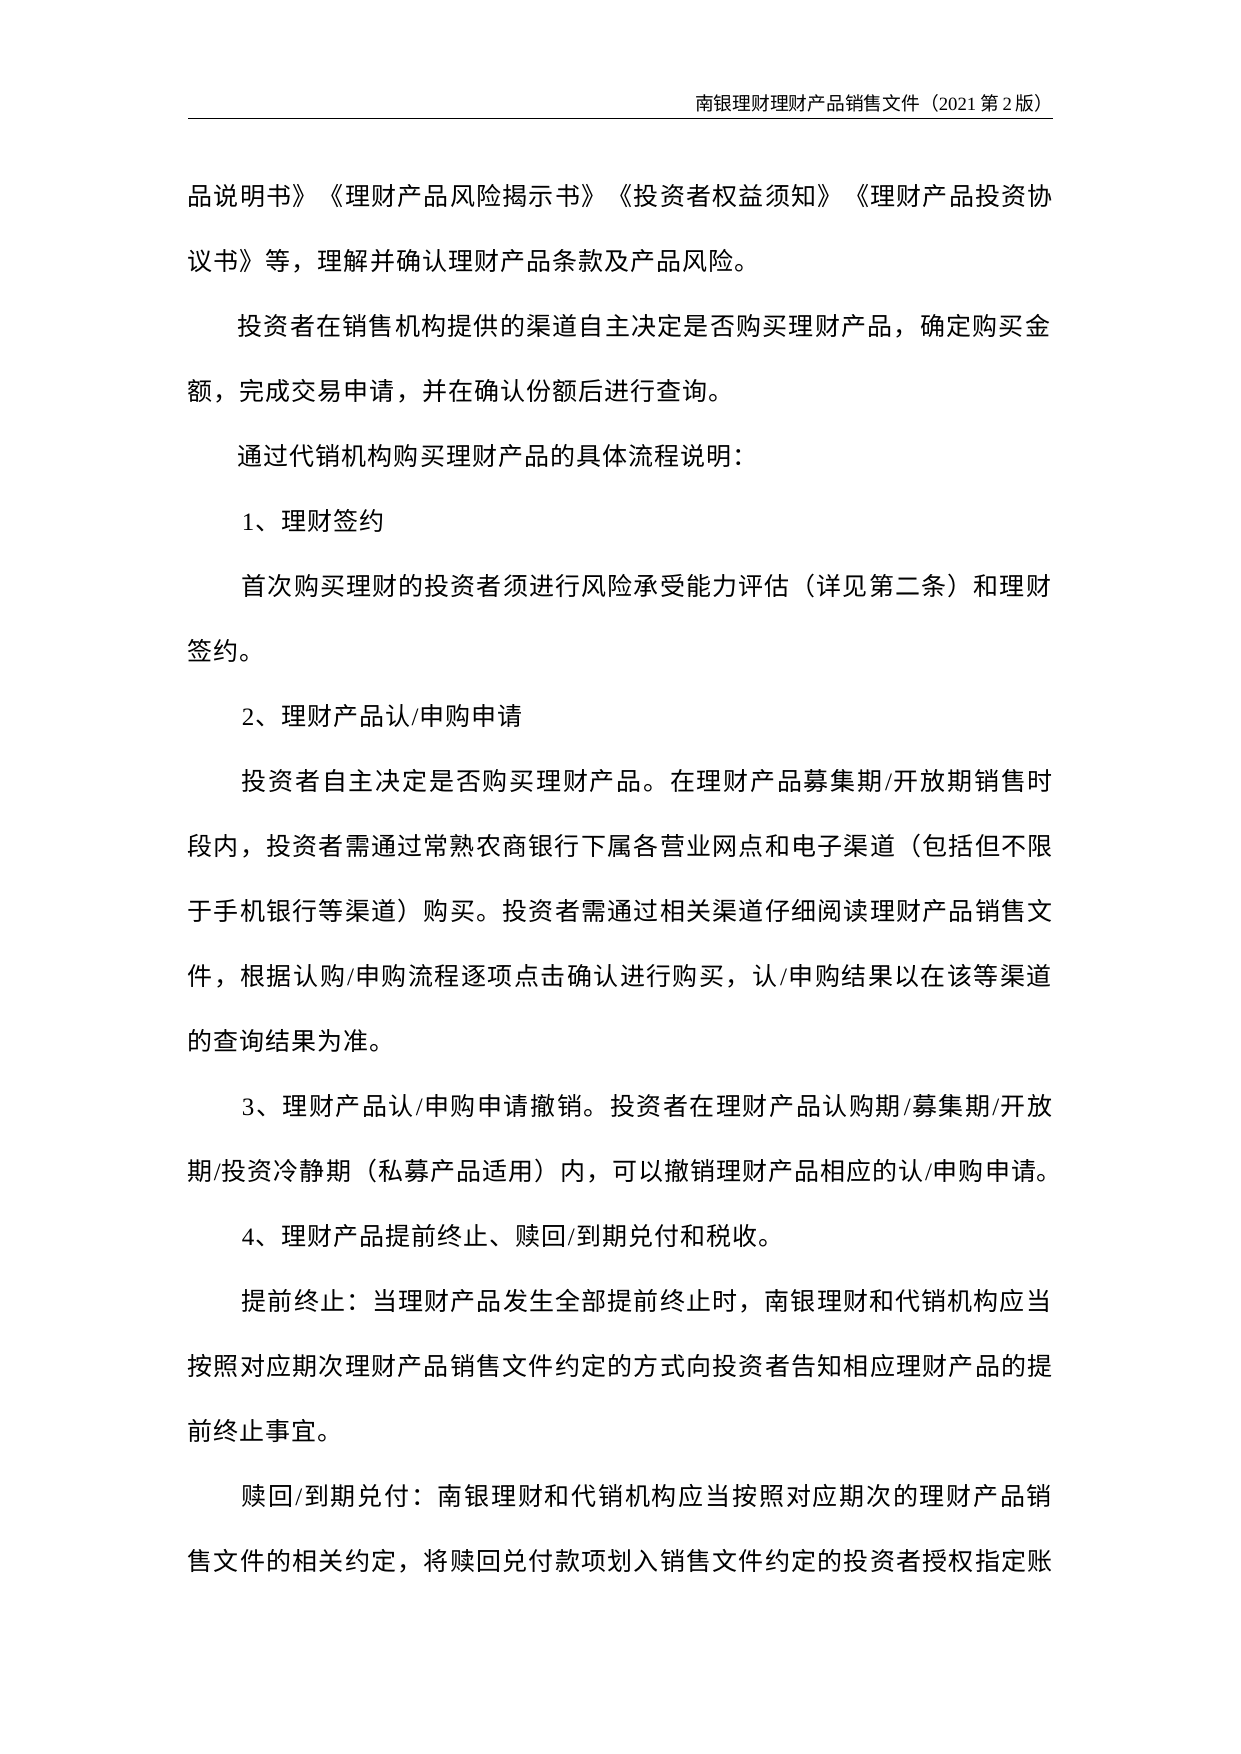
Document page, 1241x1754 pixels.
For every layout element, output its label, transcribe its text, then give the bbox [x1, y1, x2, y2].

text 提前终止：当理财产品发生全部提前终止时，南银理财和代销机构应当按照对应期次理财产品销售文件约定的方式向投资者告知相应理财产品的提前终止事宜。 [187, 1267, 1053, 1462]
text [187, 162, 1053, 292]
text 3、理财产品认/申购申请撤销。投资者在理财产品认购期/募集期/开放期/投资冷静期（私募产品适用）内，可以撤销理财产品相应的认/申购申请。 [187, 1072, 1053, 1202]
text 1、理财签约 [187, 487, 1053, 552]
text 2、理财产品认/申购申请 [187, 682, 1053, 747]
text 4、理财产品提前终止、赎回/到期兑付和税收。 [187, 1202, 1053, 1267]
text 首次购买理财的投资者须进行风险承受能力评估（详见第二条）和理财签约。 [187, 552, 1053, 682]
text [187, 1462, 1053, 1592]
text 投资者自主决定是否购买理财产品。在理财产品募集期/开放期销售时段内，投资者需通过常熟农商银行下属各营业网点和电子渠道（包括但不限于手机银行等渠道）购买。投资者需通过相关渠道仔细阅读理财产品销售文件，根据认购/申购流程逐项点击确认进行购买，认/申购结果以在该等渠道的查询结果为准。 [187, 747, 1053, 1072]
text 通过代销机构购买理财产品的具体流程说明： [187, 422, 1053, 487]
text 投资者在销售机构提供的渠道自主决定是否购买理财产品，确定购买金额，完成交易申请，并在确认份额后进行查询。 [187, 292, 1053, 422]
